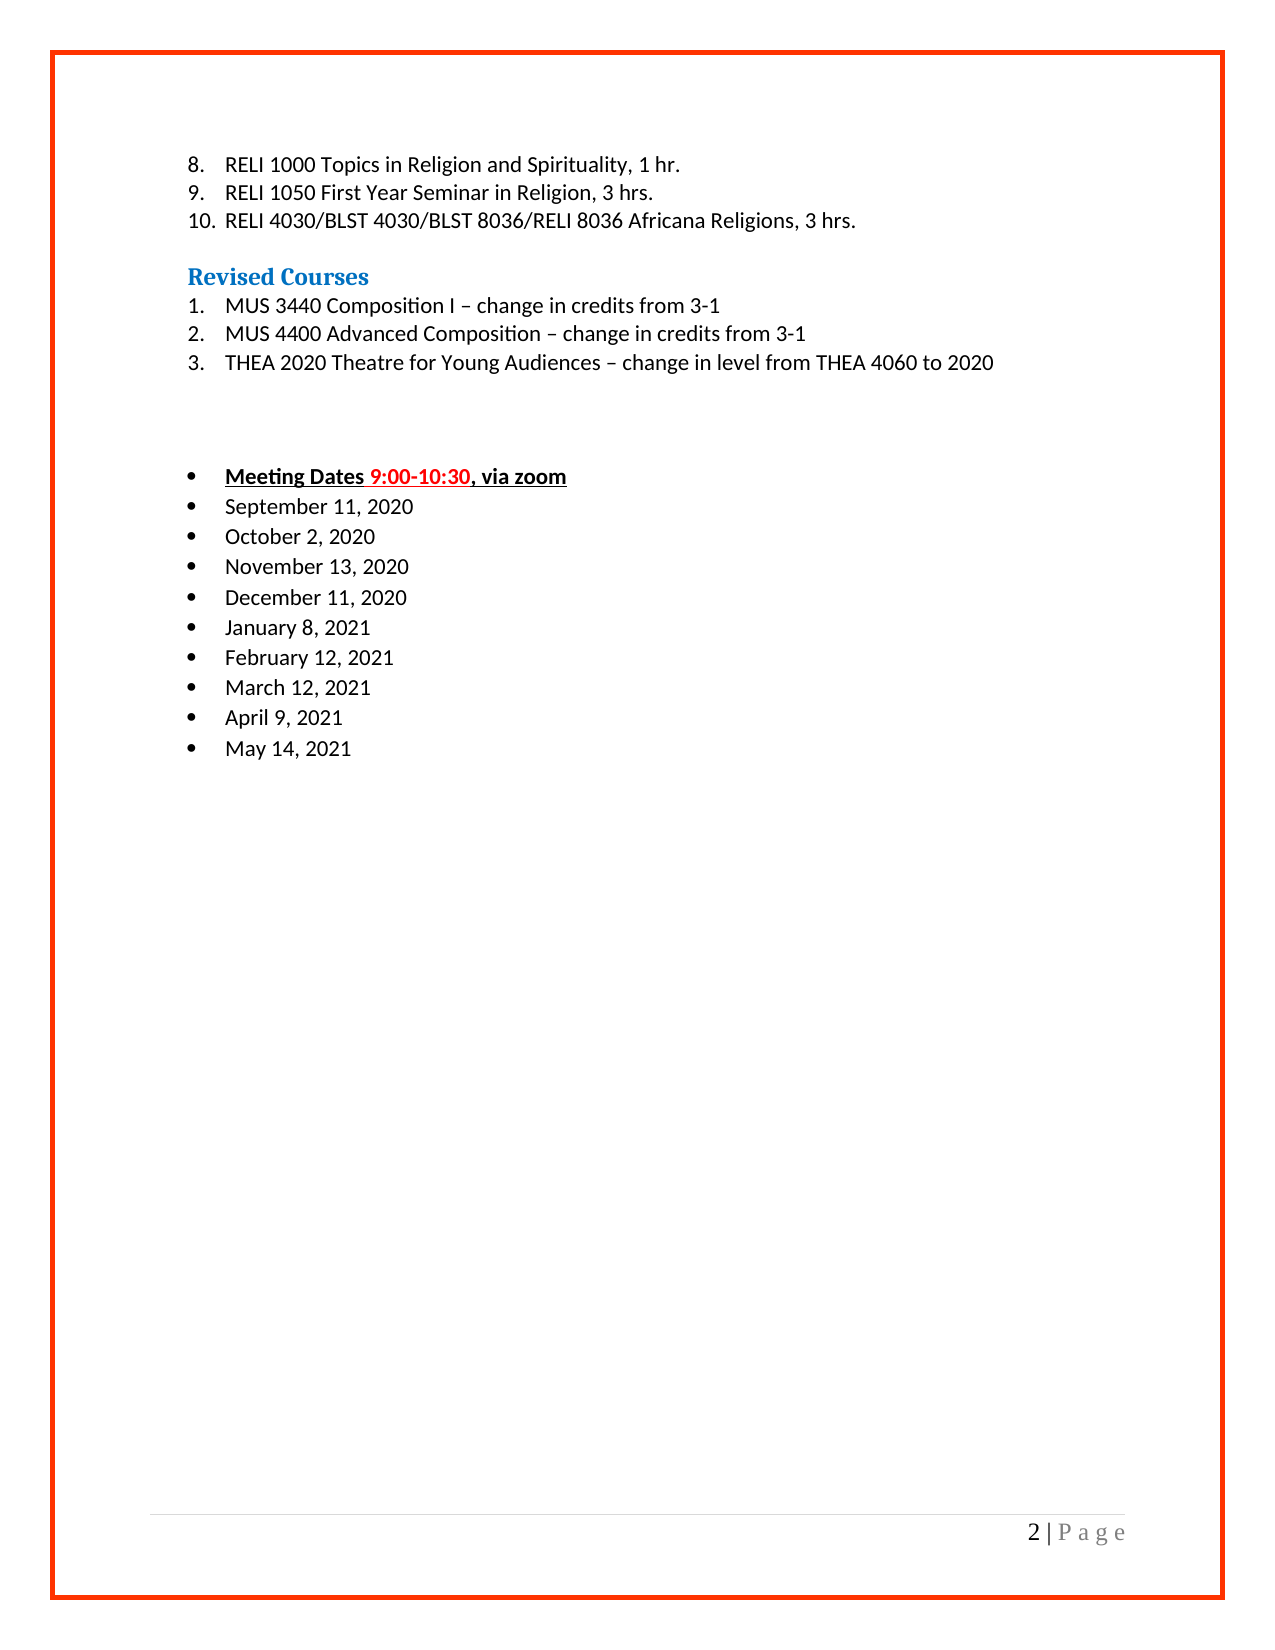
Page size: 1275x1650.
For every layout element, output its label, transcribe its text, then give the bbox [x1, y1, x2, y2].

list February 12, 2021 [187, 643, 1125, 671]
list THEA 2020 Theatre for Young Audiences – change in level from THEA 4060 to 2020 [187, 348, 1125, 376]
list MUS 3440 Composition I – change in credits from 3-1 [187, 292, 1125, 319]
list November 13, 2020 [187, 552, 1125, 581]
list January 8, 2021 [187, 613, 1125, 641]
text Revised Courses [187, 263, 1125, 292]
list December 11, 2020 [187, 583, 1125, 611]
list RELI 4030/BLST 4030/BLST 8036/RELI 8036 Africana Religions, 3 hrs. [187, 206, 1125, 234]
list May 14, 2021 [187, 734, 1125, 762]
list April 9, 2021 [187, 703, 1125, 732]
list March 12, 2021 [187, 673, 1125, 701]
list RELI 1050 First Year Seminar in Religion, 3 hrs. [187, 178, 1125, 206]
list MUS 4400 Advanced Composition – change in credits from 3-1 [187, 319, 1125, 348]
list Meeting Dates 9:00-10:30, via zoom [187, 462, 1125, 490]
list October 2, 2020 [187, 522, 1125, 550]
list September 11, 2020 [187, 492, 1125, 520]
list RELI 1000 Topics in Religion and Spirituality, 1 hr. [187, 150, 1125, 178]
